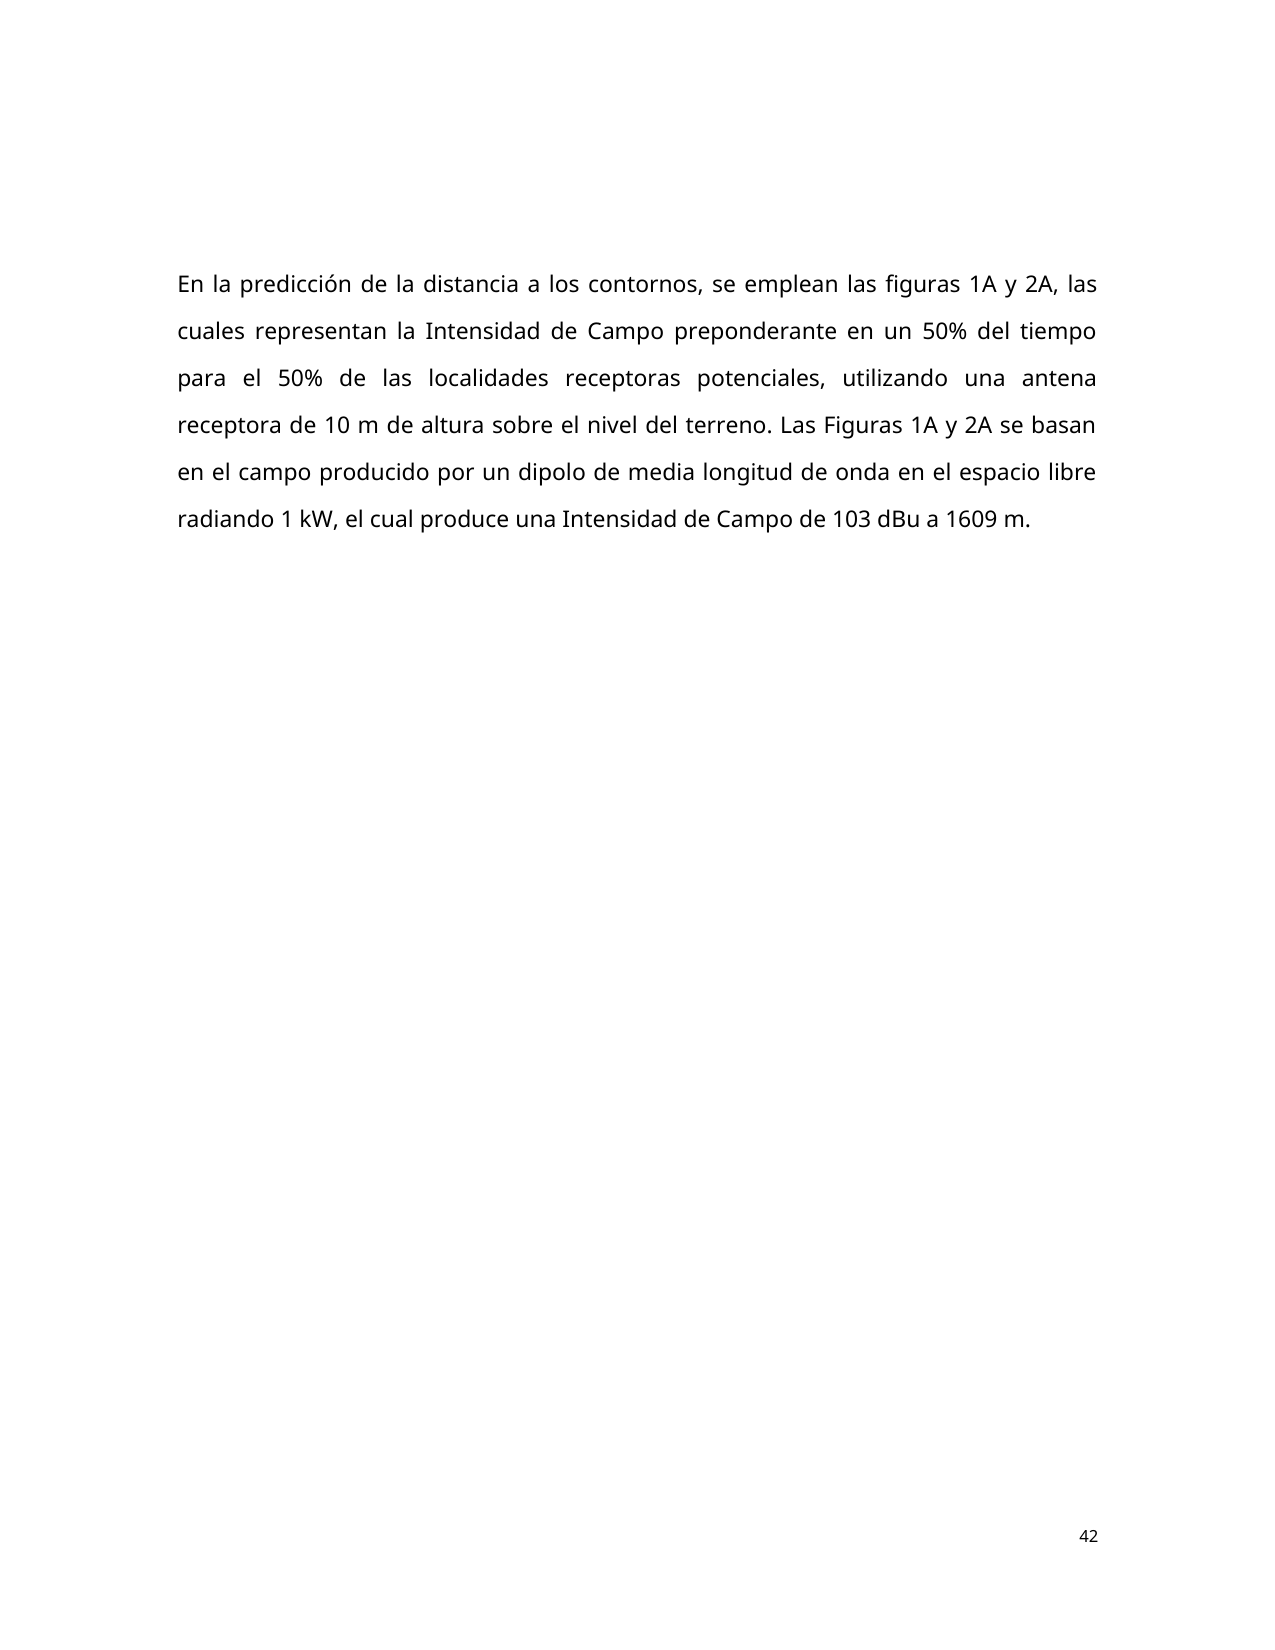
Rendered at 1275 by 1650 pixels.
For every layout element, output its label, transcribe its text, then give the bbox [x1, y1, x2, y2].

text En la predicción de la distancia a los contornos, se emplean las figuras 1A y 2A, las cuales representan la Intensidad de Campo preponderante en un 50% del tiempo para el 50% de las localidades receptoras potenciales, utilizando una antena receptora de 10 m de altura sobre el nivel del terreno. Las Figuras 1A y 2A se basan en el campo producido por un dipolo de media longitud de onda en el espacio libre radiando 1 kW, el cual produce una Intensidad de Campo de 103 dBu a 1609 m. [177, 268, 1098, 534]
